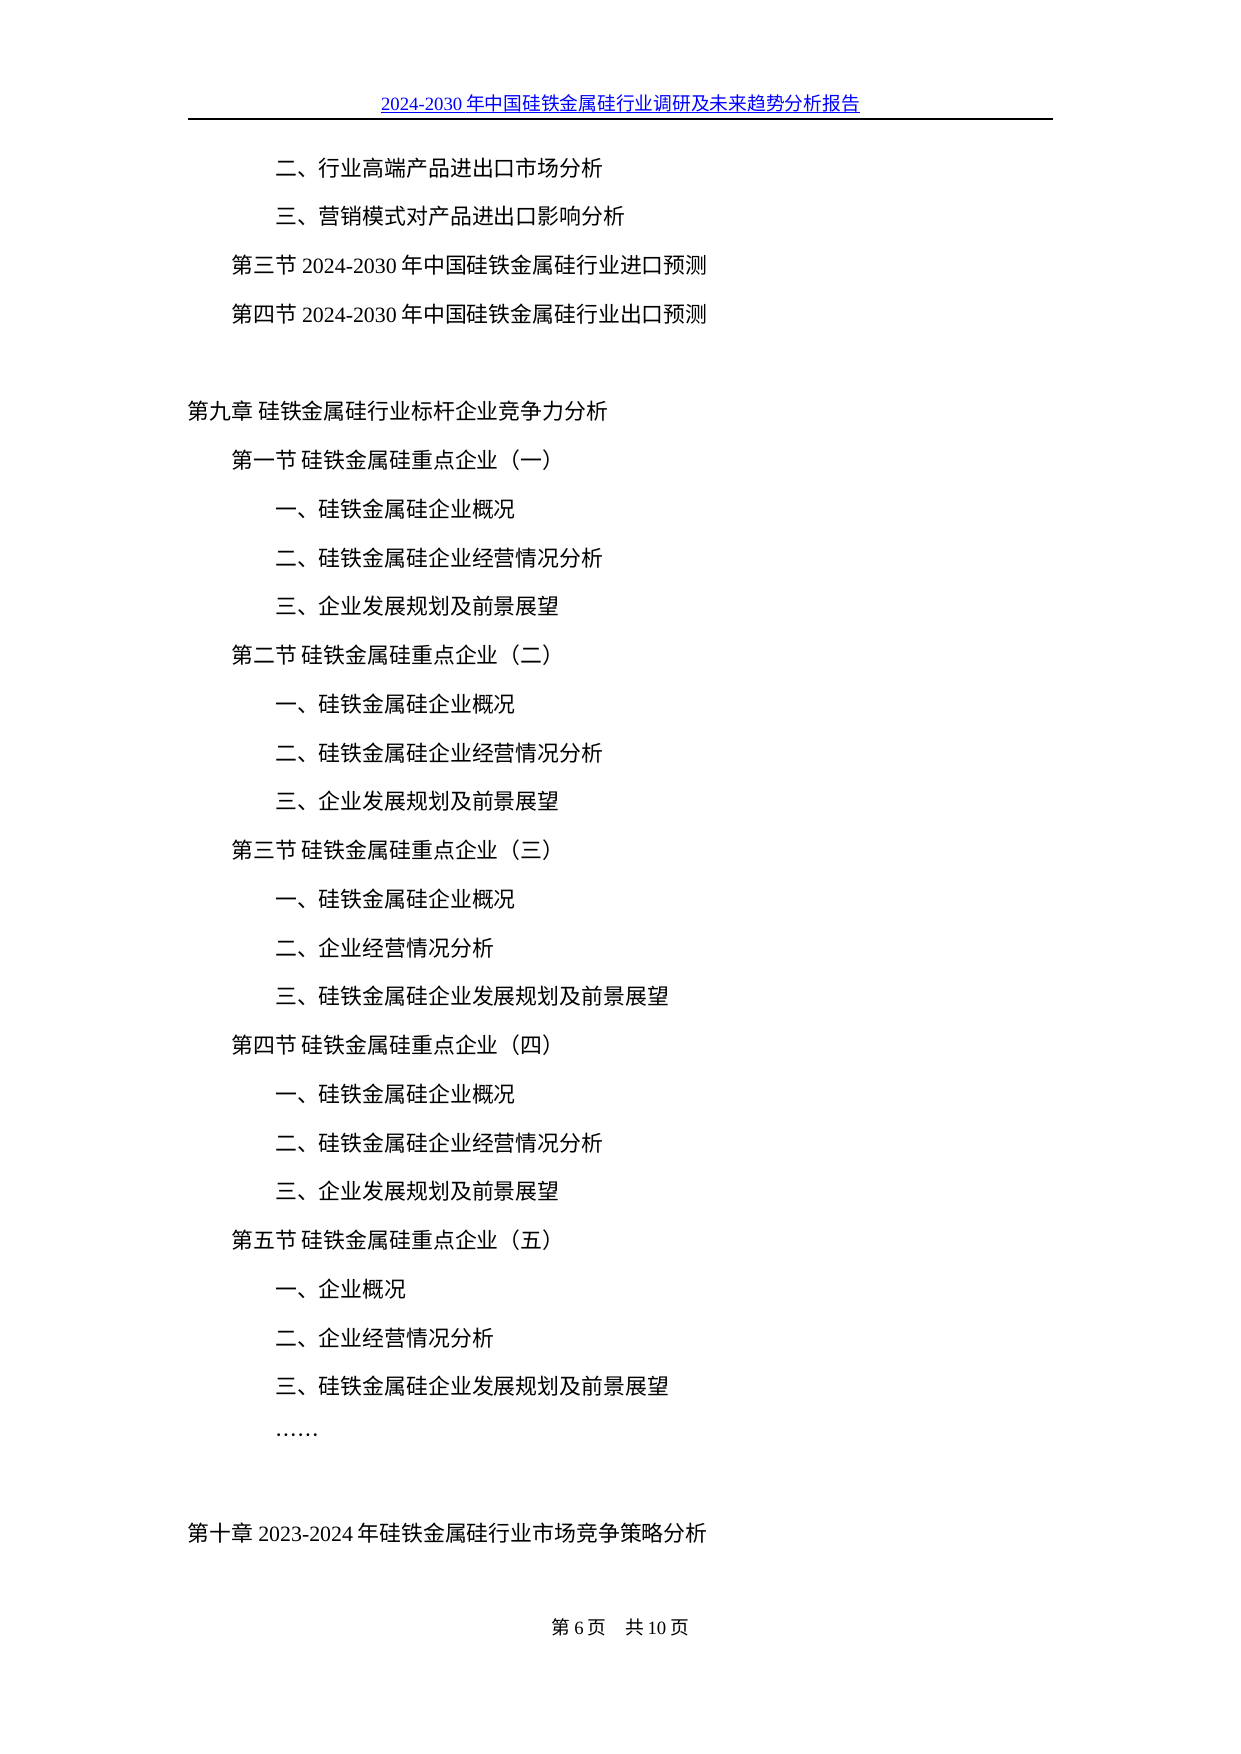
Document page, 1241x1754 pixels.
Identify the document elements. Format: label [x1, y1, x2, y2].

text [187, 150, 1053, 1548]
